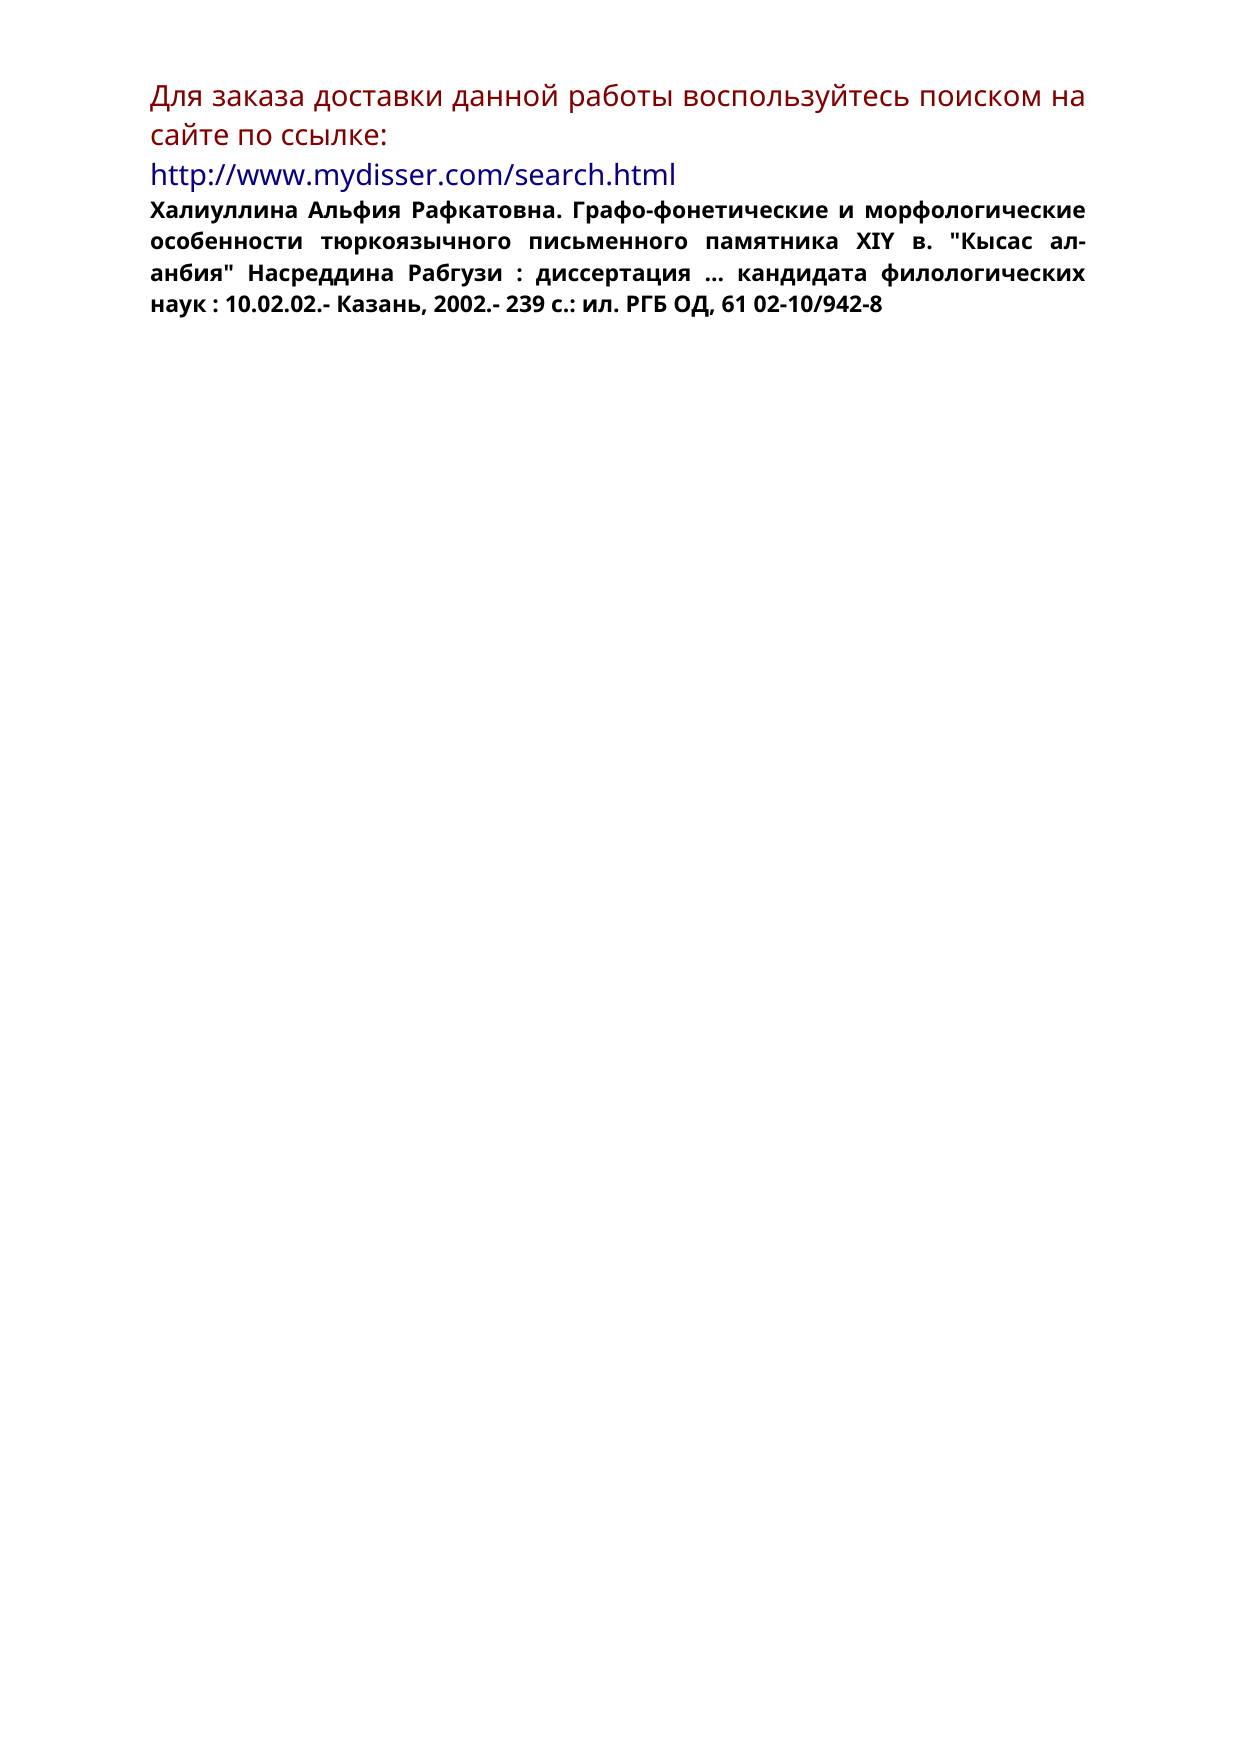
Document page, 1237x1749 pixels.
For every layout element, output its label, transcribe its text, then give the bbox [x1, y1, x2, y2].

text Халиуллина Альфия Рафкатовна. Графо-фонетические и морфологические особенности тюркоязычного письменного памятника XIY в. "Кысас ал-анбия" Насреддина Рабгузи : диссертация ... кандидата филологических наук : 10.02.02.- Казань, 2002.- 239 с.: ил. РГБ ОД, 61 02-10/942-8 [150, 194, 1086, 319]
